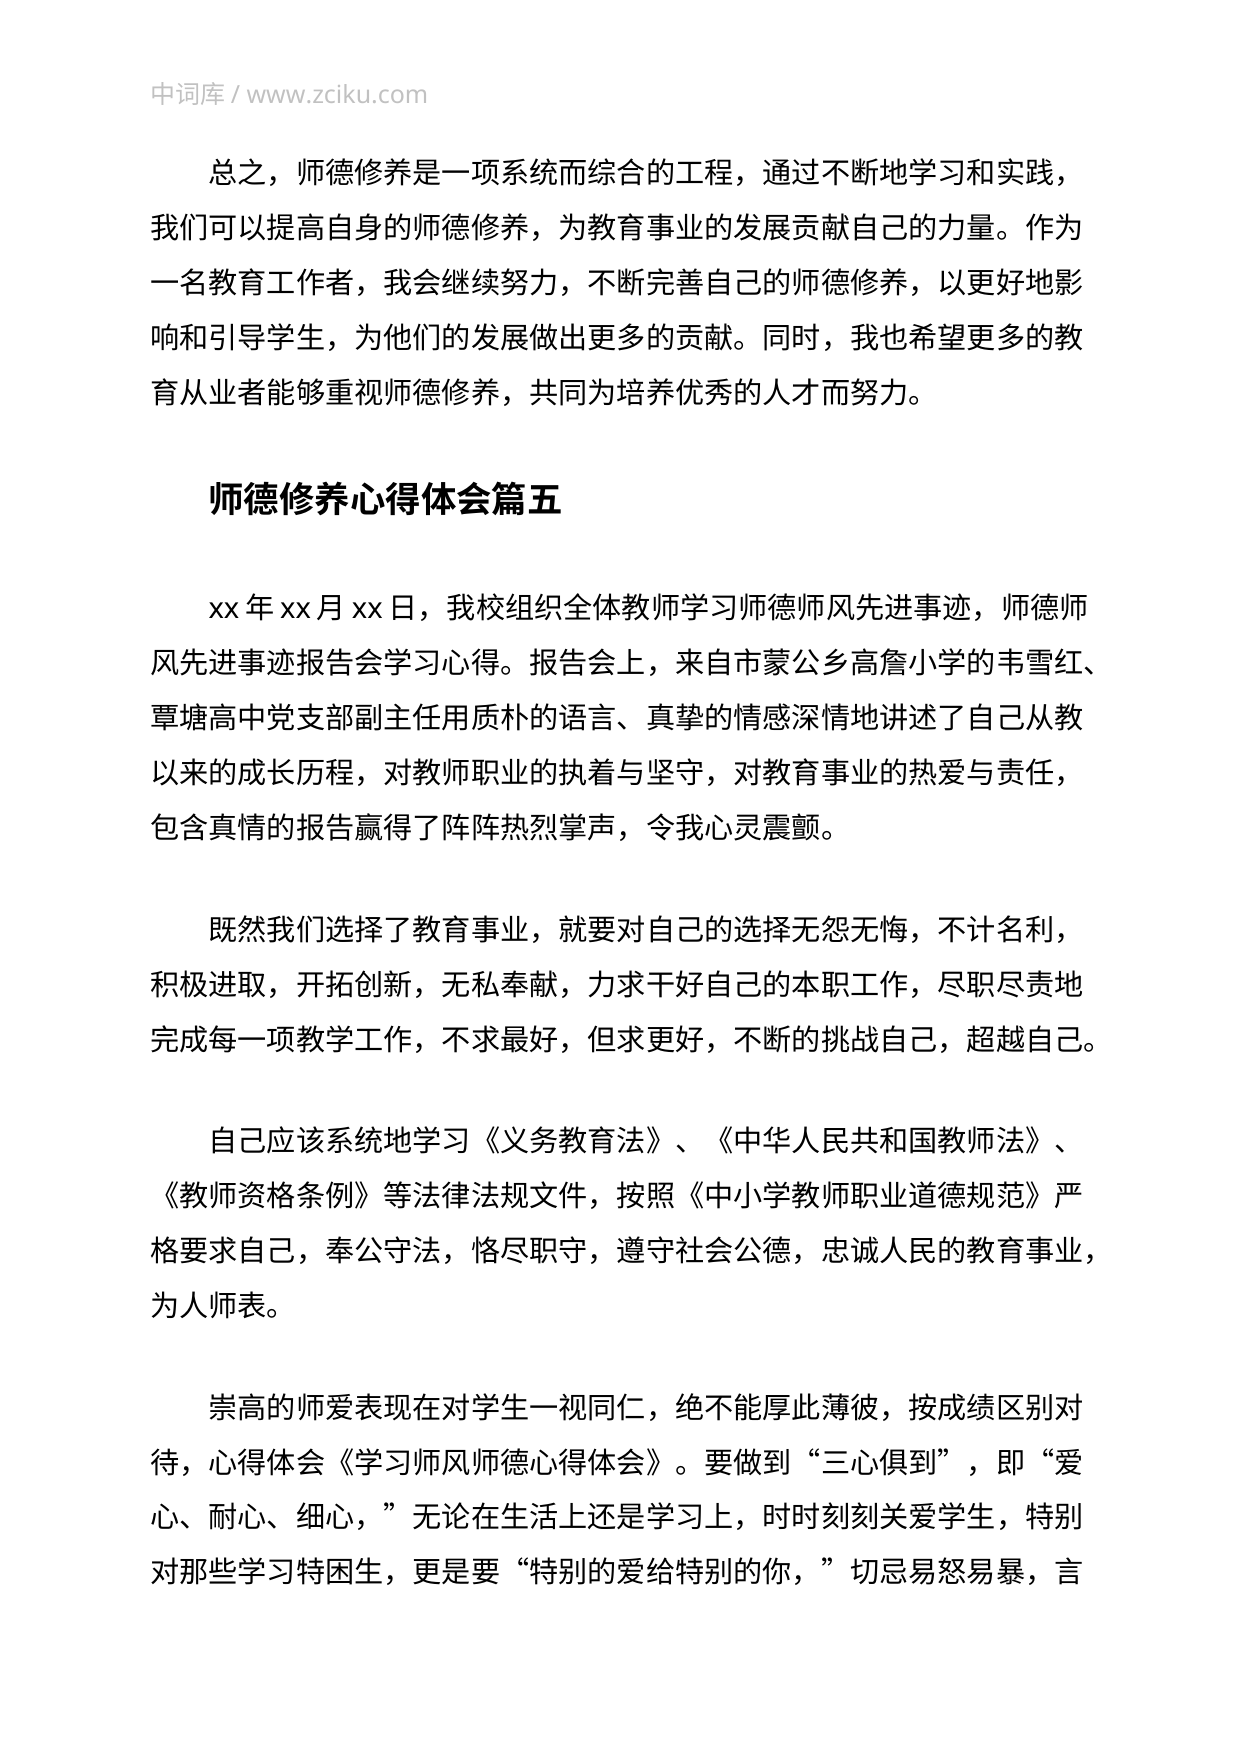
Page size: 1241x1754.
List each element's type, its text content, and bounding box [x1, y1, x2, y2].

text 既然我们选择了教育事业，就要对自己的选择无怨无悔，不计名利，积极进取，开拓创新，无私奉献，力求干好自己的本职工作，尽职尽责地完成每一项教学工作，不求最好，但求更好，不断的挑战自己，超越自己。 [150, 906, 1090, 1058]
text 师德修养心得体会篇五 [150, 471, 1090, 523]
text xx年xx月xx日，我校组织全体教师学习师德师风先进事迹，师德师风先进事迹报告会学习心得。报告会上，来自市蒙公乡高詹小学的韦雪红、覃塘高中党支部副主任用质朴的语言、真挚的情感深情地讲述了自己从教以来的成长历程，对教师职业的执着与坚守，对教育事业的热爱与责任，包含真情的报告赢得了阵阵热烈掌声，令我心灵震颤。 [150, 585, 1090, 847]
text 总之，师德修养是一项系统而综合的工程，通过不断地学习和实践，我们可以提高自身的师德修养，为教育事业的发展贡献自己的力量。作为一名教育工作者，我会继续努力，不断完善自己的师德修养，以更好地影响和引导学生，为他们的发展做出更多的贡献。同时，我也希望更多的教育从业者能够重视师德修养，共同为培养优秀的人才而努力。 [150, 150, 1090, 412]
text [150, 1384, 1090, 1591]
text 自己应该系统地学习《义务教育法》、《中华人民共和国教师法》、《教师资格条例》等法律法规文件，按照《中小学教师职业道德规范》严格要求自己，奉公守法，恪尽职守，遵守社会公德，忠诚人民的教育事业，为人师表。 [150, 1118, 1090, 1325]
